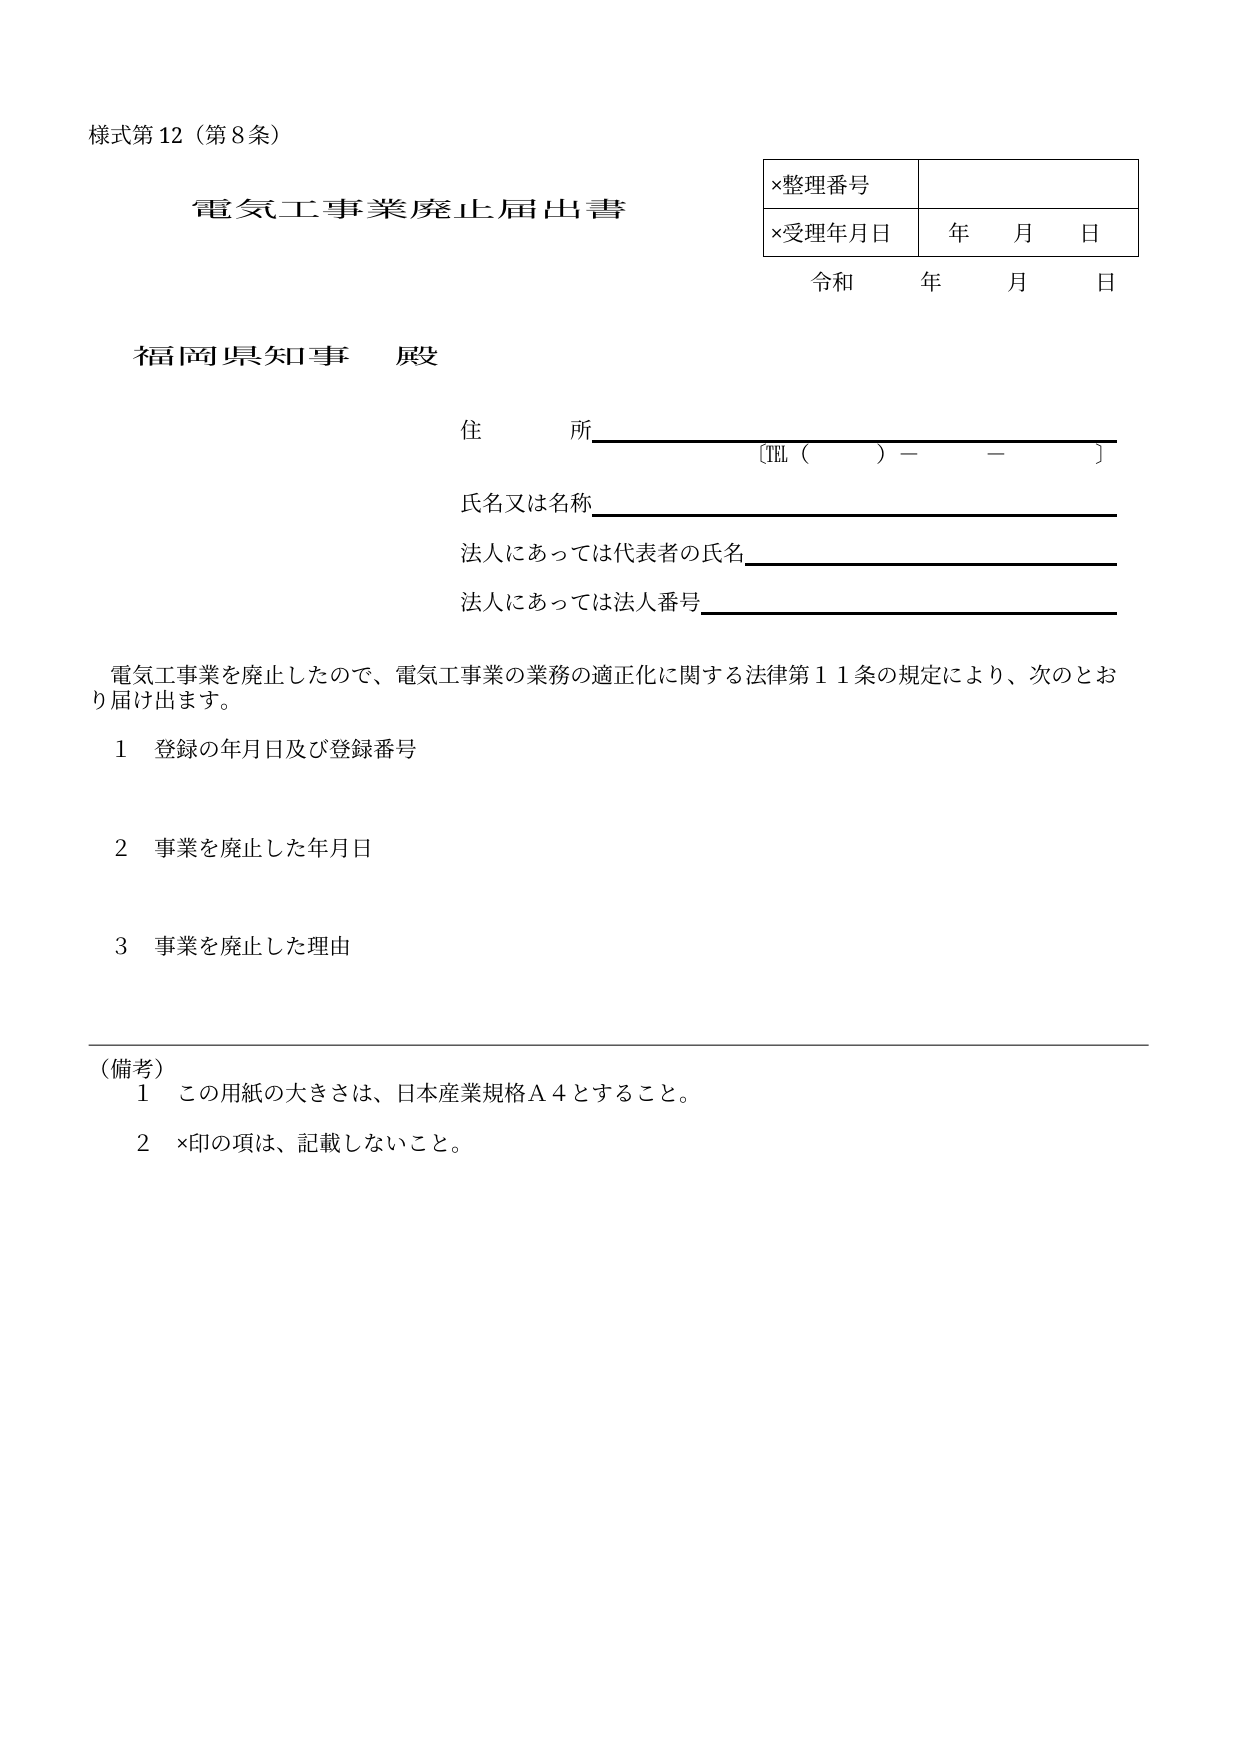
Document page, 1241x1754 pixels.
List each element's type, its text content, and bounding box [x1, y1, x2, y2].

table_cell 年 月 日 [919, 209, 1138, 256]
text ２ ×印の項は、記載しないこと。 [88, 1131, 1152, 1156]
text ３ 事業を廃止した理由 [88, 935, 1152, 959]
text 様式第12（第８条） [88, 123, 975, 148]
text １ 登録の年月日及び登録番号 [88, 738, 1152, 763]
text 氏名又は名称 [88, 492, 1152, 517]
text 福岡県知事 殿 [88, 345, 1152, 369]
text 住 所 [88, 418, 1152, 443]
text （備考） [88, 1058, 1152, 1082]
text １ この用紙の大きさは、日本産業規格Ａ４とすること。 [88, 1082, 1152, 1107]
text 法人にあっては法人番号 [88, 591, 1152, 615]
text 電気工事業を廃止したので、電気工事業の業務の適正化に関する法律第１１条の規定により、次のとお [88, 664, 1152, 689]
table_cell ×受理年月日 [764, 209, 918, 256]
text り届け出ます。 [88, 689, 1152, 713]
text 法人にあっては代表者の氏名 [88, 541, 1152, 566]
table_header [919, 160, 1138, 207]
table_header ×整理番号 [764, 160, 918, 207]
table_header 電気工事業廃止届出書 [90, 159, 763, 256]
text ２ 事業を廃止した年月日 [88, 836, 1152, 861]
text 令和 年 月 日 [88, 271, 1152, 296]
text 〔℡（ ）－ － 〕 [88, 443, 1152, 468]
